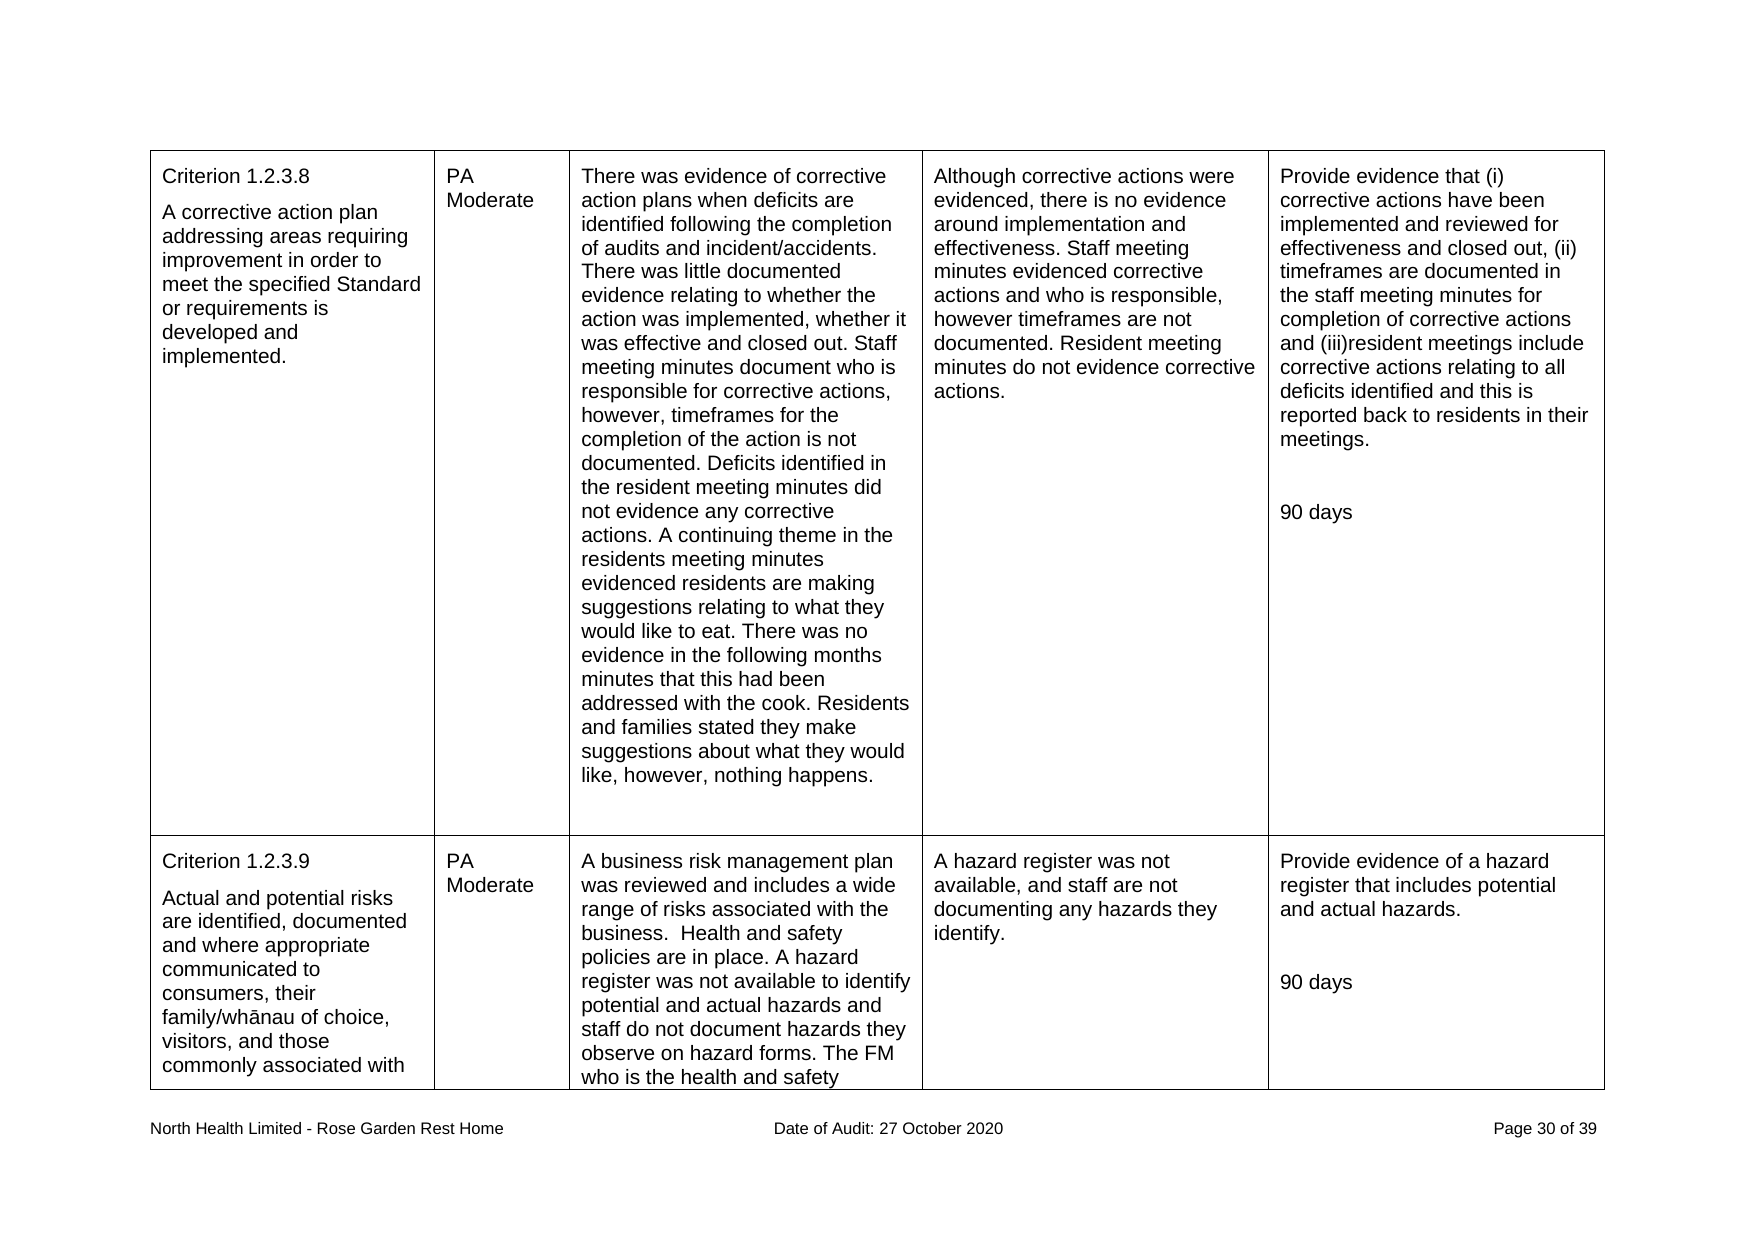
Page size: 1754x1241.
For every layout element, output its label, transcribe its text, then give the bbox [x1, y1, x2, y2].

table_cell Criterion 1.2.3.8 A corrective action plan addressing areas requiring improvement in order to meet the specified Standard or requirements is developed and implemented. [151, 151, 434, 835]
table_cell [570, 836, 922, 1088]
table_cell Provide evidence that (i) corrective actions have been implemented and reviewed for effectiveness and closed out, (ii) timeframes are documented in the staff meeting minutes for completion of corrective actions and (iii)resident meetings include corrective actions relating to all deficits identified and this is reported back to residents in their meetings. 90 days [1269, 151, 1604, 835]
table_cell There was evidence of corrective action plans when deficits are identified following the completion of audits and incident/accidents. There was little documented evidence relating to whether the action was implemented, whether it was effective and closed out. Staff meeting minutes document who is responsible for corrective actions, however, timeframes for the completion of the action is not documented. Deficits identified in the resident meeting minutes did not evidence any corrective actions. A continuing theme in the residents meeting minutes evidenced residents are making suggestions relating to what they would like to eat. There was no evidence in the following months minutes that this had been addressed with the cook. Residents and families stated they make suggestions about what they would like, however, nothing happens. [570, 151, 922, 835]
table_cell Although corrective actions were evidenced, there is no evidence around implementation and effectiveness. Staff meeting minutes evidenced corrective actions and who is responsible, however timeframes are not documented. Resident meeting minutes do not evidence corrective actions. [923, 151, 1268, 835]
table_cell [923, 836, 1268, 1088]
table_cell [151, 836, 434, 1088]
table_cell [1269, 836, 1604, 1088]
table_cell PA Moderate [435, 836, 569, 1088]
table_cell PA Moderate [435, 151, 569, 835]
